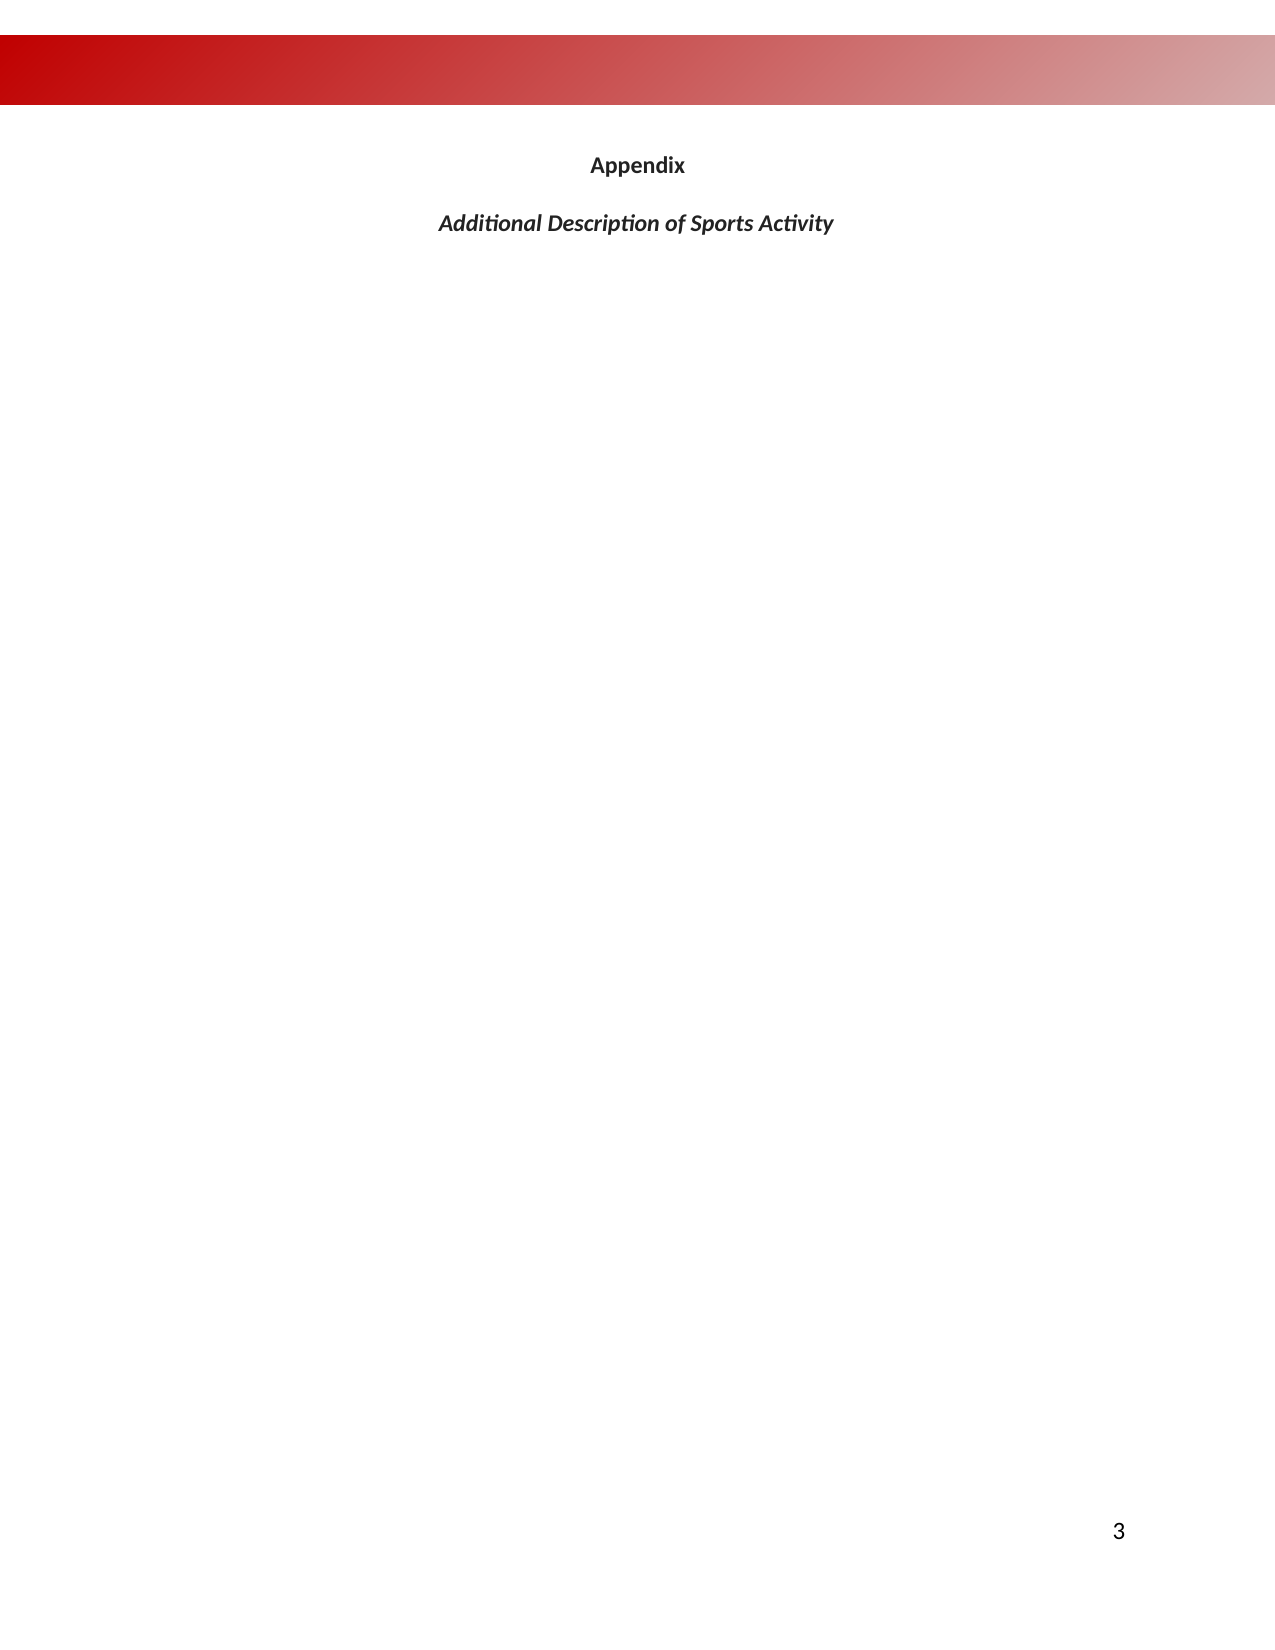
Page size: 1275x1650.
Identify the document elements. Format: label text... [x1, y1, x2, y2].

text Appendix [150, 150, 1125, 179]
text Additional Description of Sports Activity [150, 208, 1125, 238]
